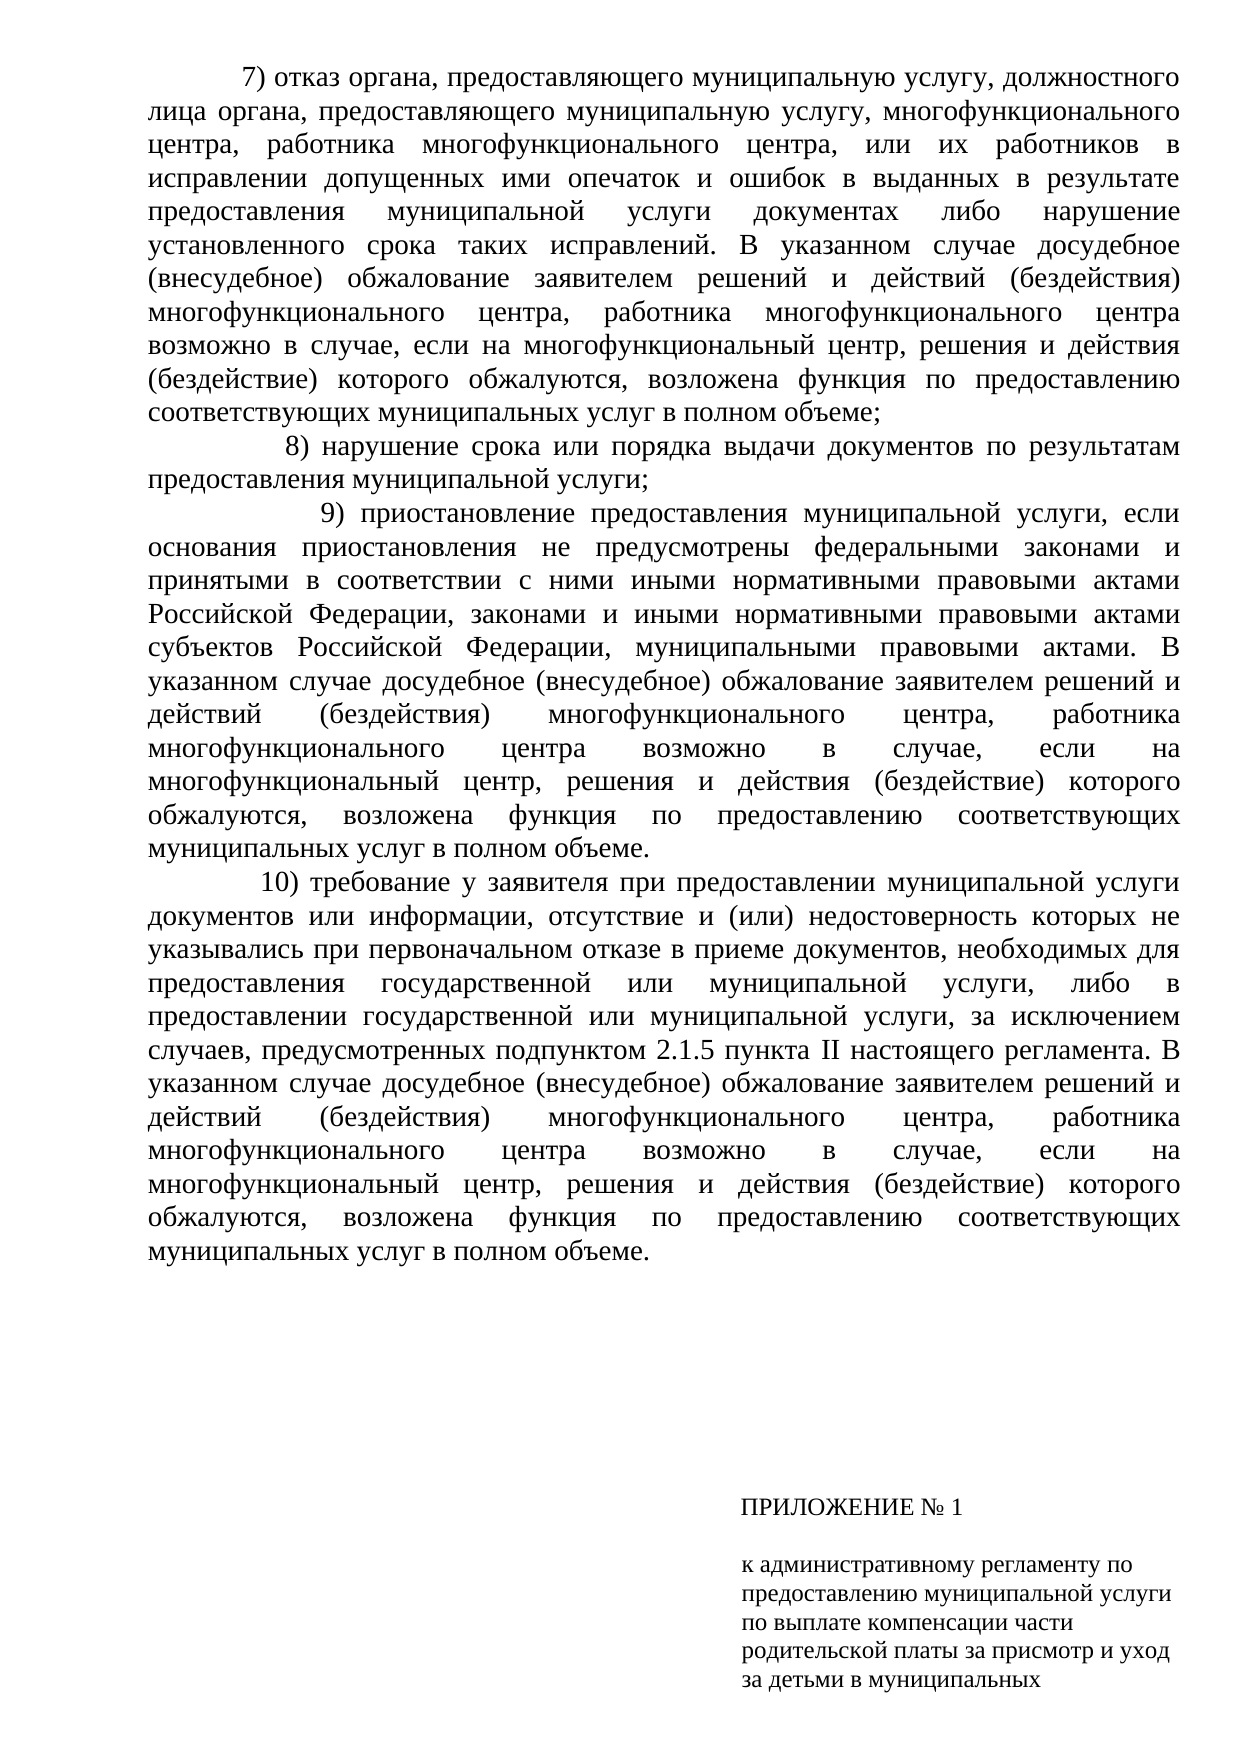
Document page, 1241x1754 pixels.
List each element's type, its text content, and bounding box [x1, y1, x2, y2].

text родительской платы за присмотр и уход [148, 1636, 1181, 1664]
text 9) приостановление предоставления муниципальной услуги, если основания приостановления не предусмотрены федеральными законами и принятыми в соответствии с ними иными нормативными правовыми актами Российской Федерации, законами и иными нормативными правовыми актами субъектов Российской Федерации, муниципальными правовыми актами. В указанном случае досудебное (внесудебное) обжалование заявителем решений и действий (бездействия) многофункционального центра, работника многофункционального центра возможно в случае, если на многофункциональный центр, решения и действия (бездействие) которого обжалуются, возложена функция по предоставлению соответствующих муниципальных услуг в полном объеме. [148, 495, 1181, 864]
text за детьми в муниципальных [148, 1664, 1181, 1693]
text 7) отказ органа, предоставляющего муниципальную услугу, должностного лица органа, предоставляющего муниципальную услугу, многофункционального центра, работника многофункционального центра, или их работников в исправлении допущенных ими опечаток и ошибок в выданных в результате предоставления муниципальной услуги документах либо нарушение установленного срока таких исправлений. В указанном случае досудебное (внесудебное) обжалование заявителем решений и действий (бездействия) многофункционального центра, работника многофункционального центра возможно в случае, если на многофункциональный центр, решения и действия (бездействие) которого обжалуются, возложена функция по предоставлению соответствующих муниципальных услуг в полном объеме; [148, 59, 1181, 428]
text к административному регламенту по [148, 1549, 1181, 1578]
text 10) требование у заявителя при предоставлении муниципальной услуги документов или информации, отсутствие и (или) недостоверность которых не указывались при первоначальном отказе в приеме документов, необходимых для предоставления государственной или муниципальной услуги, либо в предоставлении государственной или муниципальной услуги, за исключением случаев, предусмотренных подпунктом 2.1.5 пункта II настоящего регламента. В указанном случае досудебное (внесудебное) обжалование заявителем решений и действий (бездействия) многофункционального центра, работника многофункционального центра возможно в случае, если на многофункциональный центр, решения и действия (бездействие) которого обжалуются, возложена функция по предоставлению соответствующих муниципальных услуг в полном объеме. [148, 864, 1181, 1267]
text по выплате компенсации части [148, 1607, 1181, 1636]
text предоставлению муниципальной услуги [148, 1578, 1181, 1607]
text ПРИЛОЖЕНИЕ № 1 [148, 1492, 1181, 1521]
text 8) нарушение срока или порядка выдачи документов по результатам предоставления муниципальной услуги; [148, 428, 1181, 495]
